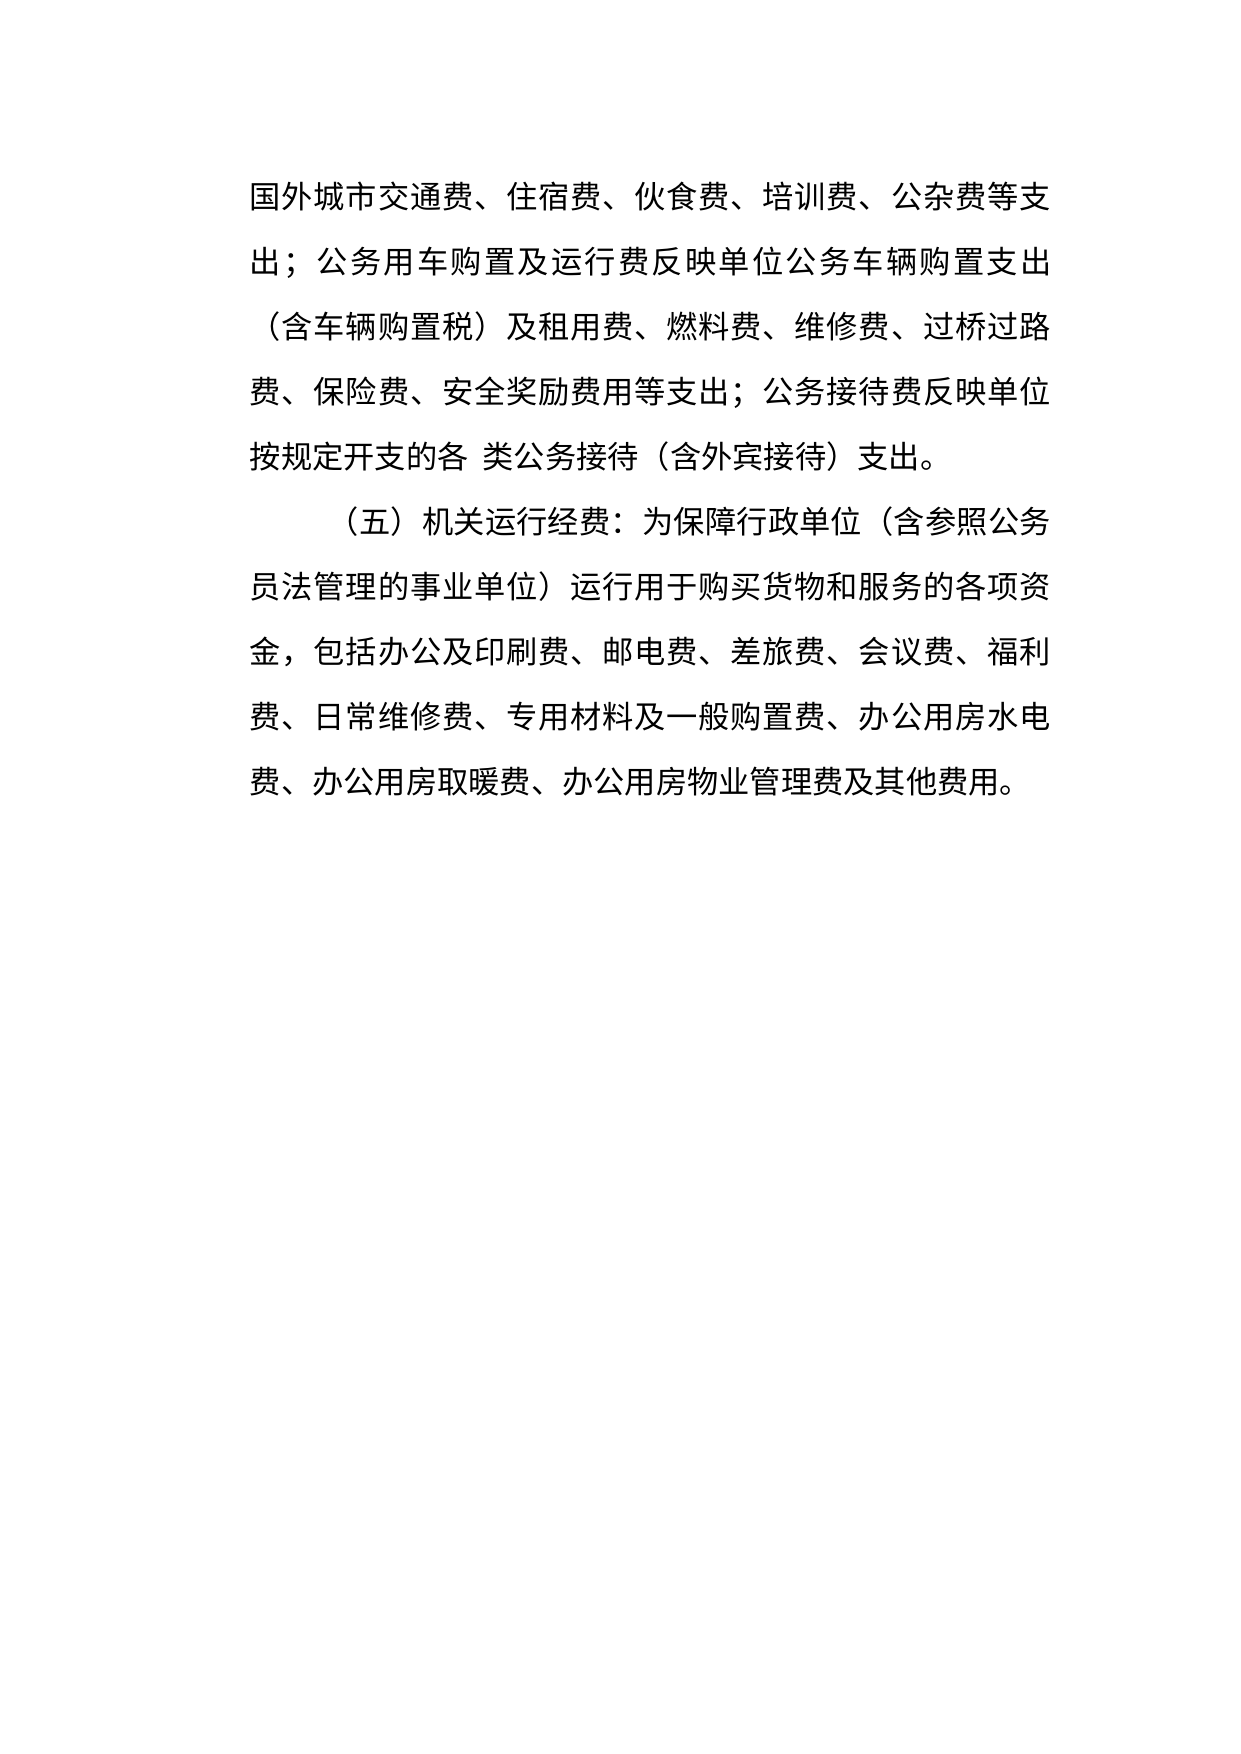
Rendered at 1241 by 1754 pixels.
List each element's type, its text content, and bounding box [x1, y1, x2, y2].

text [249, 162, 1053, 487]
text （五）机关运行经费：为保障行政单位（含参照公务员法管理的事业单位）运行用于购买货物和服务的各项资金，包括办公及印刷费、邮电费、差旅费、会议费、福利费、日常维修费、专用材料及一般购置费、办公用房水电费、办公用房取暖费、办公用房物业管理费及其他费用。 [249, 487, 1053, 812]
